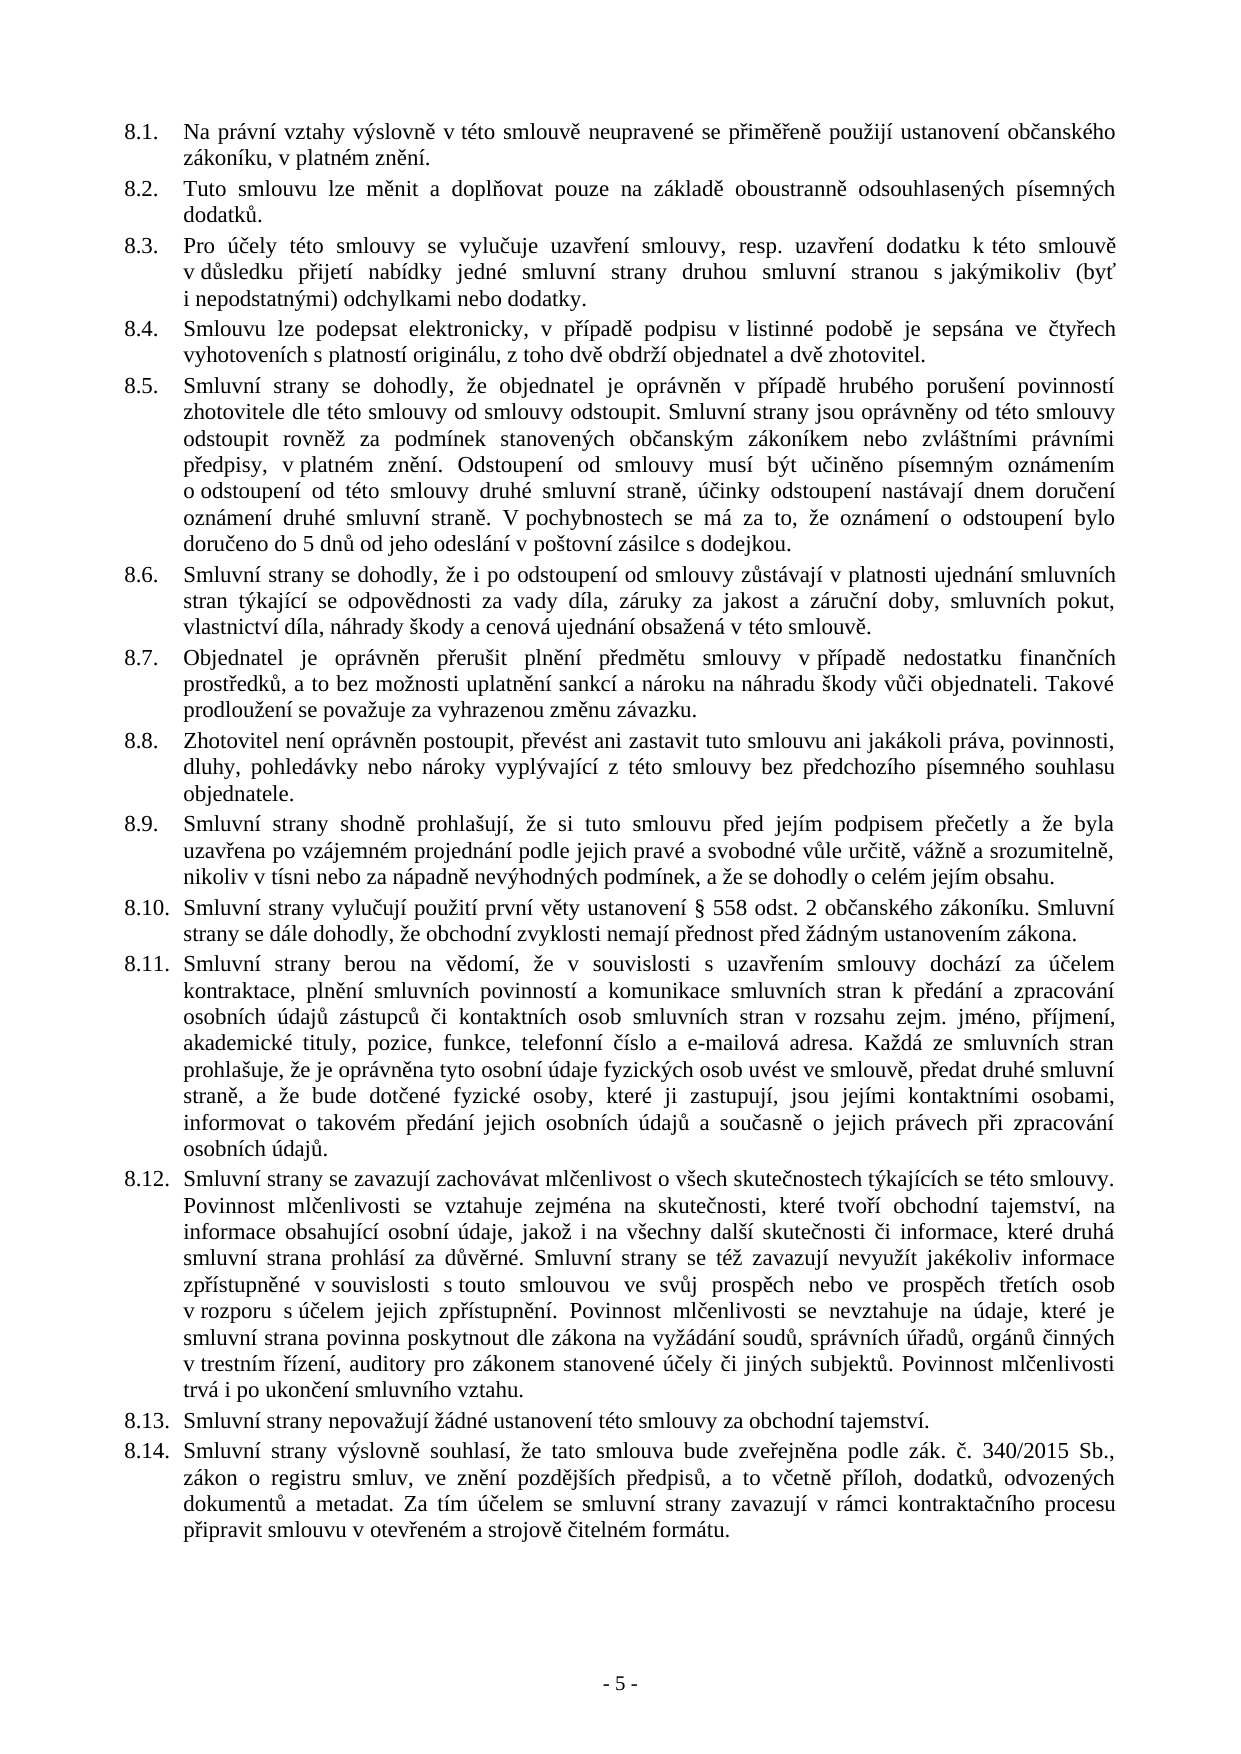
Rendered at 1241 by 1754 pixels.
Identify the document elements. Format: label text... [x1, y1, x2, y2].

text Smluvní strany výslovně souhlasí, že tato smlouva bude zveřejněna podle zák. č. 340/2015 Sb., zákon o registru smluv, ve znění pozdějších předpisů, a to včetně příloh, dodatků, odvozených dokumentů a metadat. Za tím účelem se smluvní strany zavazují v rámci kontraktačního procesu připravit smlouvu v otevřeném a strojově čitelném formátu. [124, 1437, 1116, 1543]
list Smlouvu lze podepsat elektronicky, v případě podpisu v listinné podobě je sepsána ve čtyřech vyhotoveních s platností originálu, z toho dvě obdrží objednatel a dvě zhotovitel. [124, 315, 1116, 368]
list Zhotovitel není oprávněn postoupit, převést ani zastavit tuto smlouvu ani jakákoli práva, povinnosti, dluhy, pohledávky nebo nároky vyplývající z této smlouvy bez předchozího písemného souhlasu objednatele. [124, 727, 1116, 806]
list Smluvní strany shodně prohlašují, že si tuto smlouvu před jejím podpisem přečetly a že byla uzavřena po vzájemném projednání podle jejich pravé a svobodné vůle určitě, vážně a srozumitelně, nikoliv v tísni nebo za nápadně nevýhodných podmínek, a že se dohodly o celém jejím obsahu. [124, 810, 1116, 889]
list Pro účely této smlouvy se vylučuje uzavření smlouvy, resp. uzavření dodatku k této smlouvě v důsledku přijetí nabídky jedné smluvní strany druhou smluvní stranou s jakýmikoliv (byť i nepodstatnými) odchylkami nebo dodatky. [124, 232, 1116, 311]
list Tuto smlouvu lze měnit a doplňovat pouze na základě oboustranně odsouhlasených písemných dodatků. [124, 175, 1116, 228]
list Na právní vztahy výslovně v této smlouvě neupravené se přiměřeně použijí ustanovení občanského zákoníku, v platném znění. [124, 118, 1116, 171]
text Smluvní strany berou na vědomí, že v souvislosti s uzavřením smlouvy dochází za účelem kontraktace, plnění smluvních povinností a komunikace smluvních stran k předání a zpracování osobních údajů zástupců či kontaktních osob smluvních stran v rozsahu zejm. jméno, příjmení, akademické tituly, pozice, funkce, telefonní číslo a e-mailová adresa. Každá ze smluvních stran prohlašuje, že je oprávněna tyto osobní údaje fyzických osob uvést ve smlouvě, předat druhé smluvní straně, a že bude dotčené fyzické osoby, které ji zastupují, jsou jejími kontaktními osobami, informovat o takovém předání jejich osobních údajů a současně o jejich právech při zpracování osobních údajů. [124, 950, 1116, 1161]
text Smluvní strany nepovažují žádné ustanovení této smlouvy za obchodní tajemství. [124, 1407, 1116, 1433]
list Smluvní strany se dohodly, že objednatel je oprávněn v případě hrubého porušení povinností zhotovitele dle této smlouvy od smlouvy odstoupit. Smluvní strany jsou oprávněny od této smlouvy odstoupit rovněž za podmínek stanovených občanským zákoníkem nebo zvláštními právními předpisy, v platném znění. Odstoupení od smlouvy musí být učiněno písemným oznámením o odstoupení od této smlouvy druhé smluvní straně, účinky odstoupení nastávají dnem doručení oznámení druhé smluvní straně. V pochybnostech se má za to, že oznámení o odstoupení bylo doručeno do 5 dnů od jeho odeslání v poštovní zásilce s dodejkou. [124, 372, 1116, 556]
list Smluvní strany se dohodly, že i po odstoupení od smlouvy zůstávají v platnosti ujednání smluvních stran týkající se odpovědnosti za vady díla, záruky za jakost a záruční doby, smluvních pokut, vlastnictví díla, náhrady škody a cenová ujednání obsažená v této smlouvě. [124, 561, 1116, 640]
text Smluvní strany se zavazují zachovávat mlčenlivost o všech skutečnostech týkajících se této smlouvy. Povinnost mlčenlivosti se vztahuje zejména na skutečnosti, které tvoří obchodní tajemství, na informace obsahující osobní údaje, jakož i na všechny další skutečnosti či informace, které druhá smluvní strana prohlásí za důvěrné. Smluvní strany se též zavazují nevyužít jakékoliv informace zpřístupněné v souvislosti s touto smlouvou ve svůj prospěch nebo ve prospěch třetích osob v rozporu s účelem jejich zpřístupnění. Povinnost mlčenlivosti se nevztahuje na údaje, které je smluvní strana povinna poskytnout dle zákona na vyžádání soudů, správních úřadů, orgánů činných v trestním řízení, auditory pro zákonem stanovené účely či jiných subjektů. Povinnost mlčenlivosti trvá i po ukončení smluvního vztahu. [124, 1165, 1116, 1403]
list Smluvní strany vylučují použití první věty ustanovení § 558 odst. 2 občanského zákoníku. Smluvní strany se dále dohodly, že obchodní zvyklosti nemají přednost před žádným ustanovením zákona. [124, 893, 1116, 946]
list Objednatel je oprávněn přerušit plnění předmětu smlouvy v případě nedostatku finančních prostředků, a to bez možnosti uplatnění sankcí a nároku na náhradu škody vůči objednateli. Takové prodloužení se považuje za vyhrazenou změnu závazku. [124, 644, 1116, 723]
